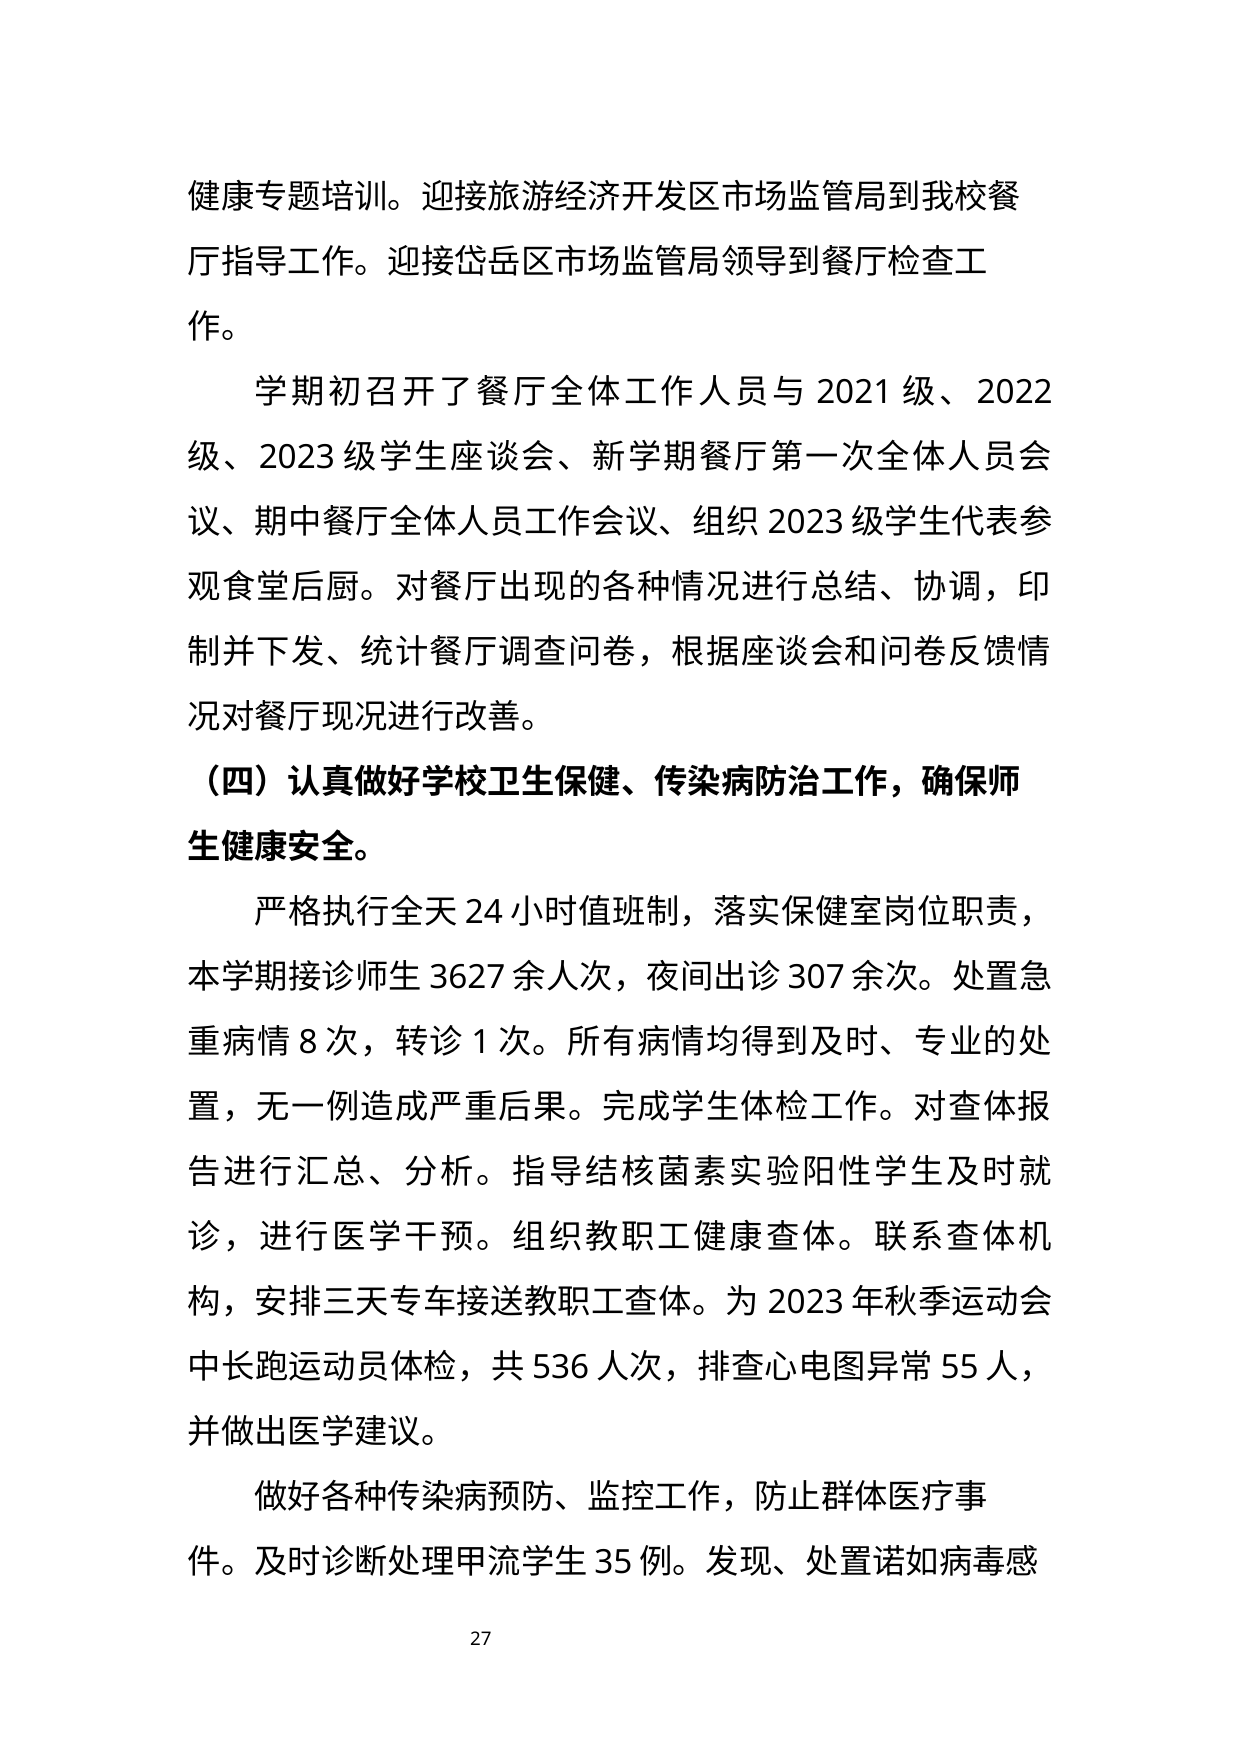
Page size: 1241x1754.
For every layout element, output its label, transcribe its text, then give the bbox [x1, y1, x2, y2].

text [187, 1462, 1053, 1592]
text （四）认真做好学校卫生保健、传染病防治工作，确保师生健康安全。 [187, 747, 1053, 877]
text 学期初召开了餐厅全体工作人员与2021级、2022级、2023级学生座谈会、新学期餐厅第一次全体人员会议、期中餐厅全体人员工作会议、组织2023级学生代表参观食堂后厨。对餐厅出现的各种情况进行总结、协调，印制并下发、统计餐厅调查问卷，根据座谈会和问卷反馈情况对餐厅现况进行改善。 [187, 357, 1053, 747]
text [187, 162, 1053, 357]
text 严格执行全天24小时值班制，落实保健室岗位职责，本学期接诊师生3627余人次，夜间出诊307余次。处置急重病情8次，转诊1次。所有病情均得到及时、专业的处置，无一例造成严重后果。完成学生体检工作。对查体报告进行汇总、分析。指导结核菌素实验阳性学生及时就诊，进行医学干预。组织教职工健康查体。联系查体机构，安排三天专车接送教职工查体。为2023年秋季运动会中长跑运动员体检，共536人次，排查心电图异常55人，并做出医学建议。 [187, 877, 1053, 1462]
